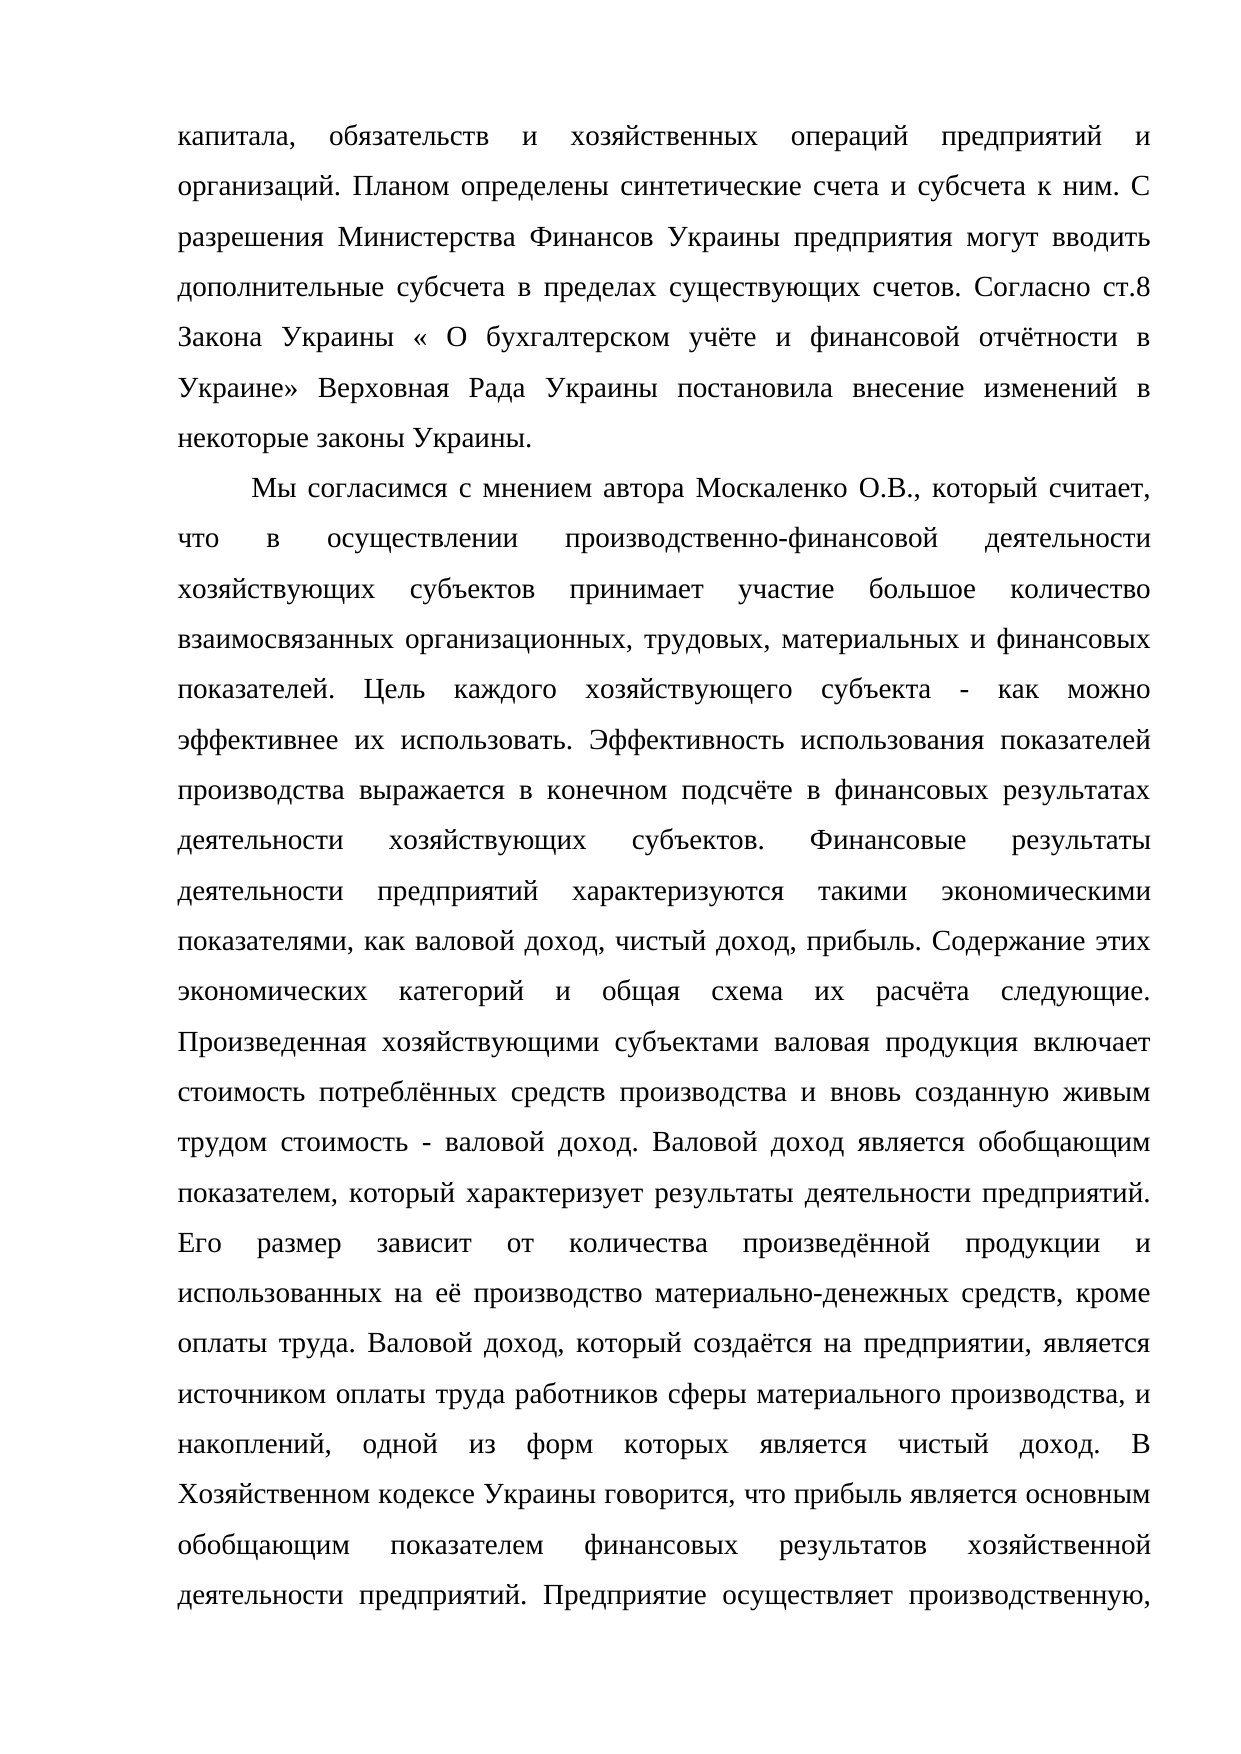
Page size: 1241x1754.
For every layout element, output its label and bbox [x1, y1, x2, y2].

text [177, 118, 1152, 453]
text [177, 470, 1152, 1611]
